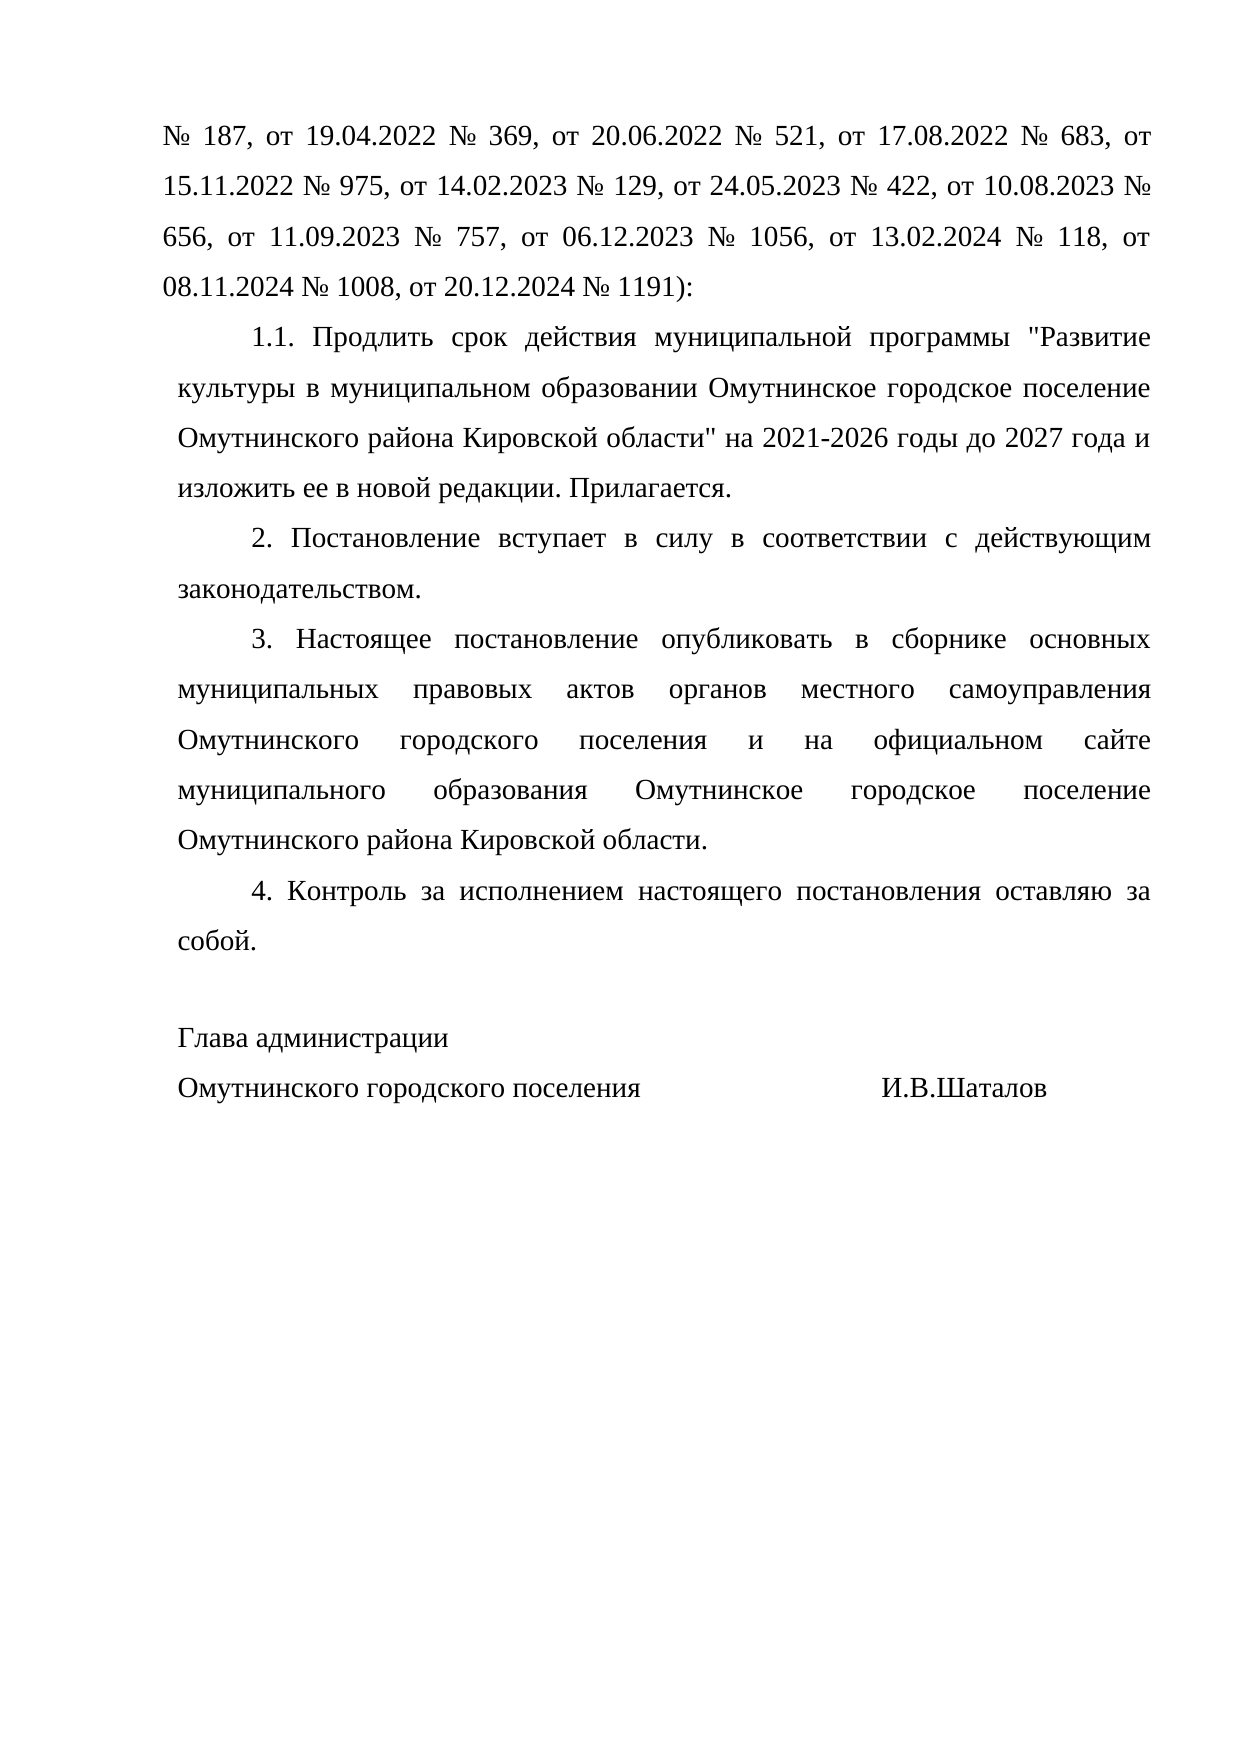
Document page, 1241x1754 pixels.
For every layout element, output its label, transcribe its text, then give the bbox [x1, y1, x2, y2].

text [162, 118, 1152, 303]
text 4. Контроль за исполнением настоящего постановления оставляю за собой. [177, 873, 1152, 957]
text Глава администрации [177, 1020, 1152, 1054]
text 1.1. Продлить срок действия муниципальной программы "Развитие культуры в муниципальном образовании Омутнинское городское поселение Омутнинского района Кировской области" на 2021-2026 годы до 2027 года и изложить ее в новой редакции. Прилагается. [177, 319, 1152, 504]
text 2. Постановление вступает в силу в соответствии с действующим законодательством. [177, 521, 1152, 604]
text Омутнинского городского поселения И.В.Шаталов [177, 1070, 1152, 1104]
text 3. Настоящее постановление опубликовать в сборнике основных муниципальных правовых актов органов местного самоуправления Омутнинского городского поселения и на официальном сайте муниципального образования Омутнинское городское поселение Омутнинского района Кировской области. [177, 621, 1152, 856]
